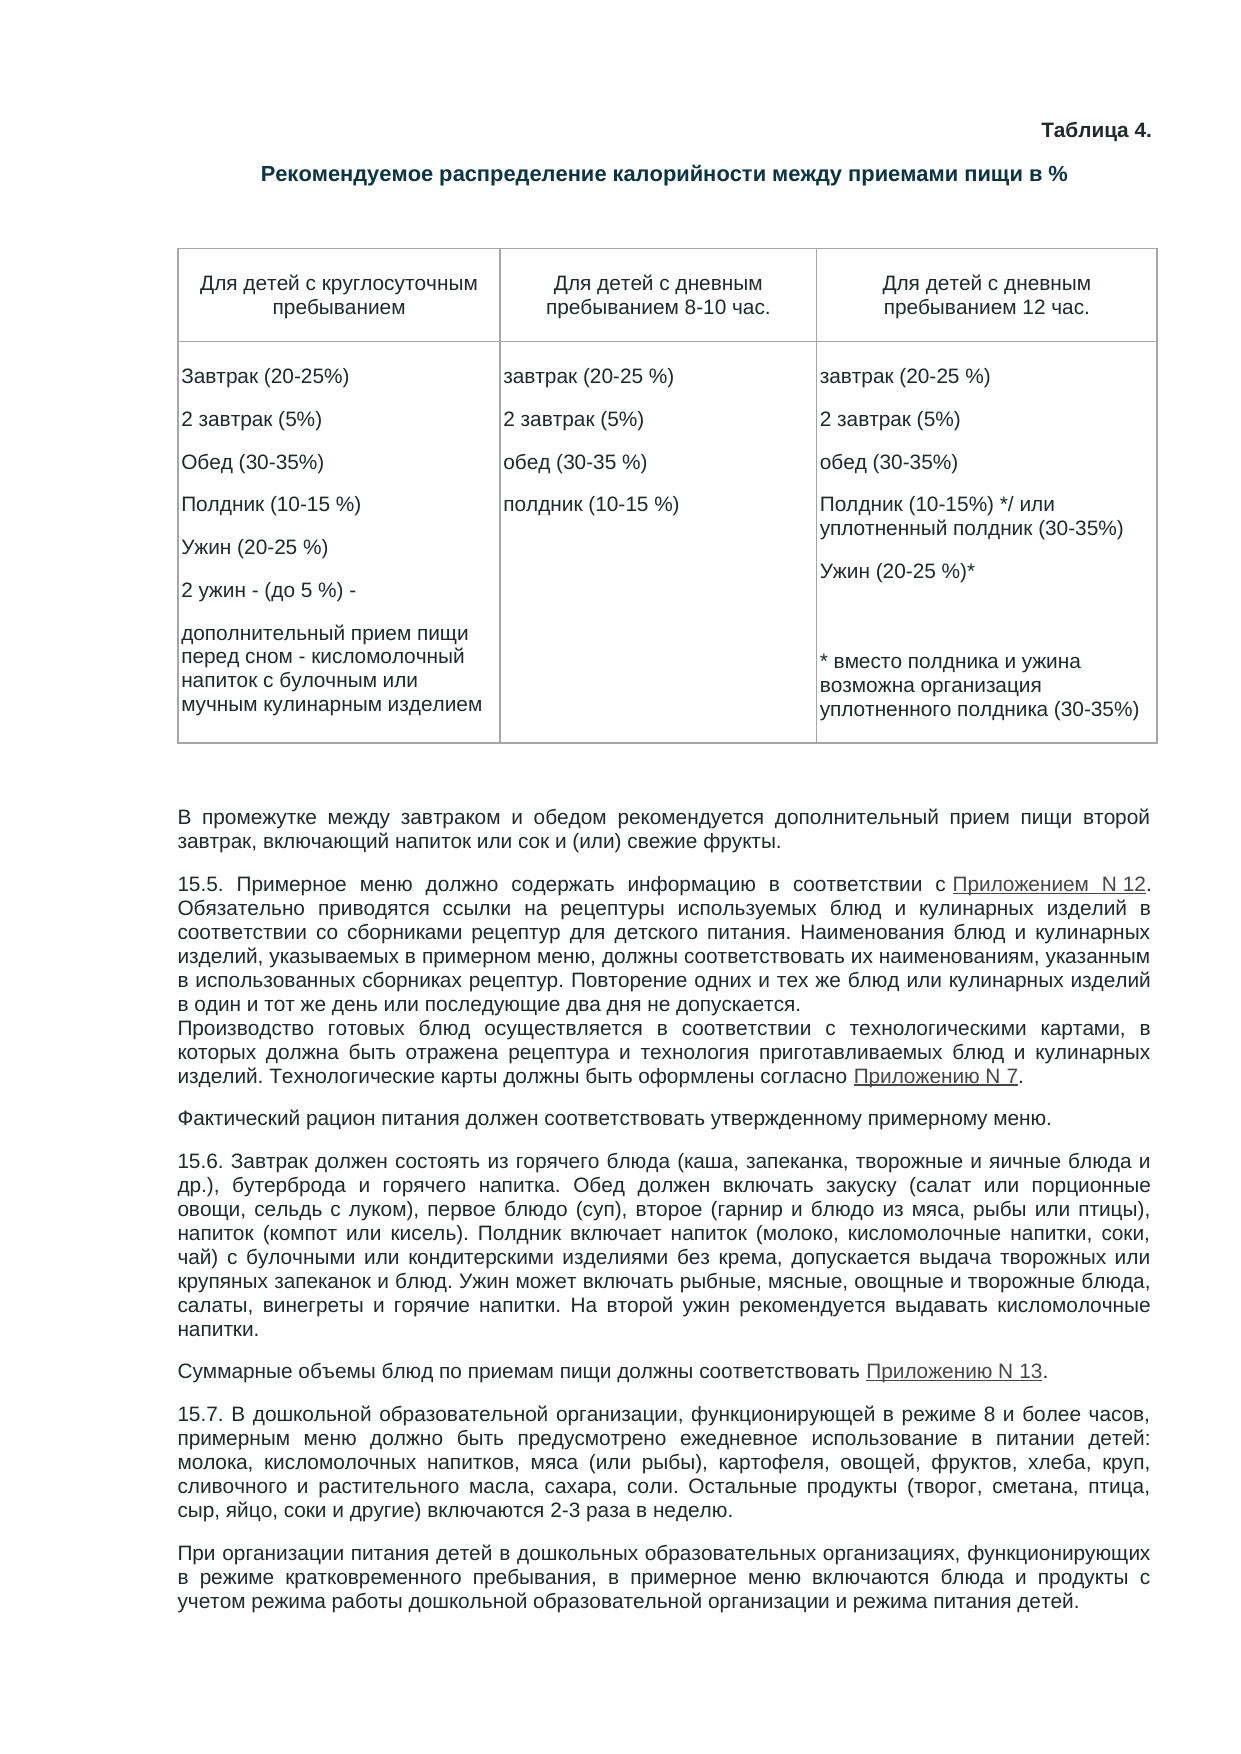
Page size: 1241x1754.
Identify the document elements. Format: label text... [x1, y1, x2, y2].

table_cell завтрак (20-25 %) 2 завтрак (5%) обед (30-35 %) полдник (10-15 %) [501, 342, 816, 742]
text 15.6. Завтрак должен состоять из горячего блюда (каша, запеканка, творожные и яичные блюда и др.), бутерброда и горячего напитка. Обед должен включать закуску (салат или порционные овощи, сельдь с луком), первое блюдо (суп), второе (гарнир и блюдо из мяса, рыбы или птицы), напиток (компот или кисель). Полдник включает напиток (молоко, кисломолочные напитки, соки, чай) с булочными или кондитерскими изделиями без крема, допускается выдача творожных или крупяных запеканок и блюд. Ужин может включать рыбные, мясные, овощные и творожные блюда, салаты, винегреты и горячие напитки. На второй ужин рекомендуется выдавать кисломолочные напитки. [177, 1149, 1152, 1341]
table_cell Завтрак (20-25%) 2 завтрак (5%) Обед (30-35%) Полдник (10-15 %) Ужин (20-25 %) 2 ужин - (до 5 %) - дополнительный прием пищи перед сном - кисломолочный напиток с булочным или мучным кулинарным изделием [179, 342, 499, 742]
text 15.7. В дошкольной образовательной организации, функционирующей в режиме 8 и более часов, примерным меню должно быть предусмотрено ежедневное использование в питании детей: молока, кисломолочных напитков, мяса (или рыбы), картофеля, овощей, фруктов, хлеба, круп, сливочного и растительного масла, сахара, соли. Остальные продукты (творог, сметана, птица, сыр, яйцо, соки и другие) включаются 2-3 раза в неделю. [177, 1402, 1152, 1522]
text 15.5. Примерное меню должно содержать информацию в соответствии с Приложением N 12. Обязательно приводятся ссылки на рецептуры используемых блюд и кулинарных изделий в соответствии со сборниками рецептур для детского питания. Наименования блюд и кулинарных изделий, указываемых в примерном меню, должны соответствовать их наименованиям, указанным в использованных сборниках рецептур. Повторение одних и тех же блюд или кулинарных изделий в один и тот же день или последующие два дня не допускается. [177, 872, 1152, 1016]
text Рекомендуемое распределение калорийности между приемами пищи в % [177, 161, 1152, 186]
table_header Для детей с дневным пребыванием 8-10 час. [501, 249, 816, 341]
text Производство готовых блюд осуществляется в соответствии с технологическими картами, в которых должна быть отражена рецептура и технология приготавливаемых блюд и кулинарных изделий. Технологические карты должны быть оформлены согласно Приложению N 7. [177, 1016, 1152, 1087]
text Фактический рацион питания должен соответствовать утвержденному примерному меню. [177, 1106, 1152, 1130]
table_cell завтрак (20-25 %) 2 завтрак (5%) обед (30-35%) Полдник (10-15%) */ или уплотненный полдник (30-35%) Ужин (20-25 %)* * вместо полдника и ужина возможна организация уплотненного полдника (30-35%) [817, 342, 1156, 742]
text Суммарные объемы блюд по приемам пищи должны соответствовать Приложению N 13. [177, 1359, 1152, 1383]
text При организации питания детей в дошкольных образовательных организациях, функционирующих в режиме кратковременного пребывания, в примерное меню включаются блюда и продукты с учетом режима работы дошкольной образовательной организации и режима питания детей. [177, 1541, 1152, 1612]
table_header Для детей с круглосуточным пребыванием [179, 249, 499, 341]
text Таблица 4. [177, 118, 1152, 142]
table_header Для детей с дневным пребыванием 12 час. [817, 249, 1156, 341]
text В промежутке между завтраком и обедом рекомендуется дополнительный прием пищи второй завтрак, включающий напиток или сок и (или) свежие фрукты. [177, 805, 1152, 853]
